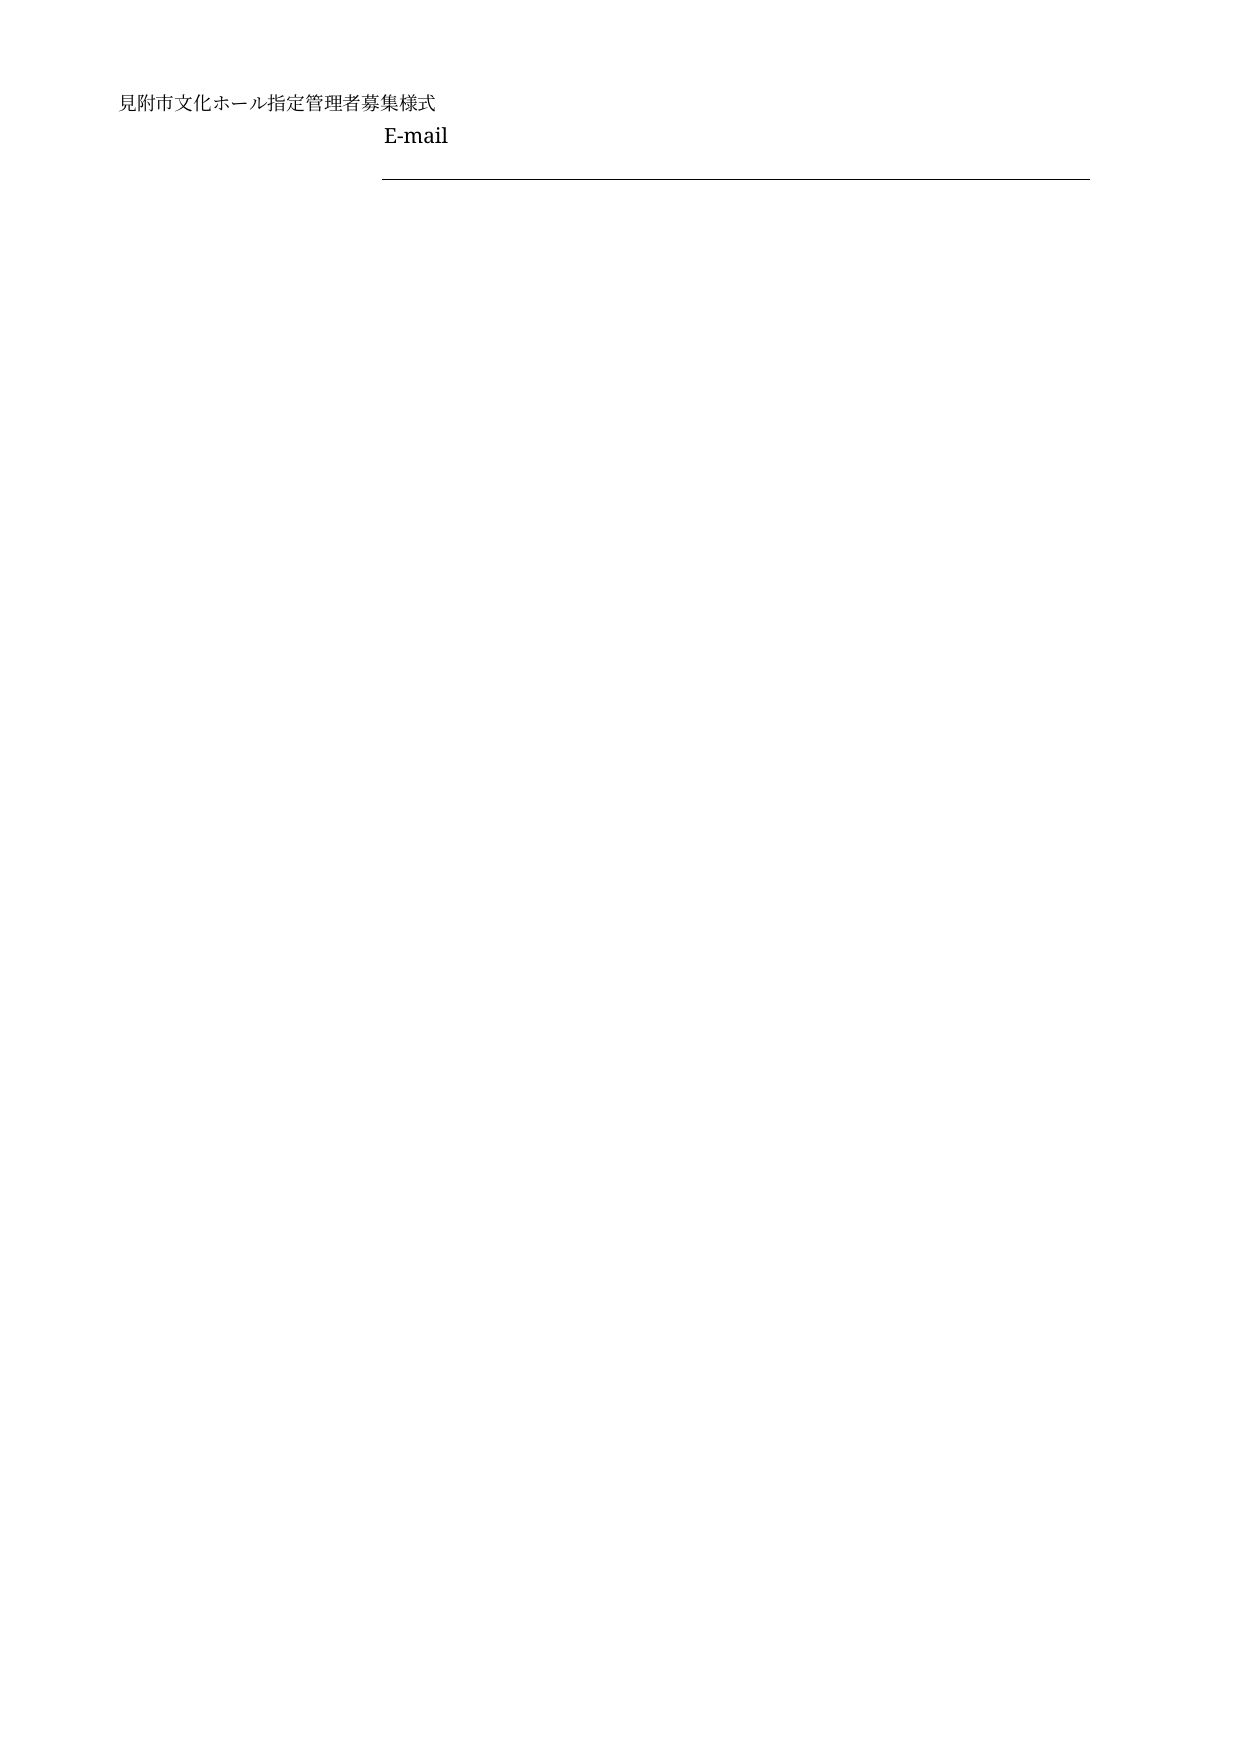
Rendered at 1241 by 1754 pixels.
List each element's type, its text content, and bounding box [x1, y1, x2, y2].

text E-mail [381, 122, 1122, 150]
